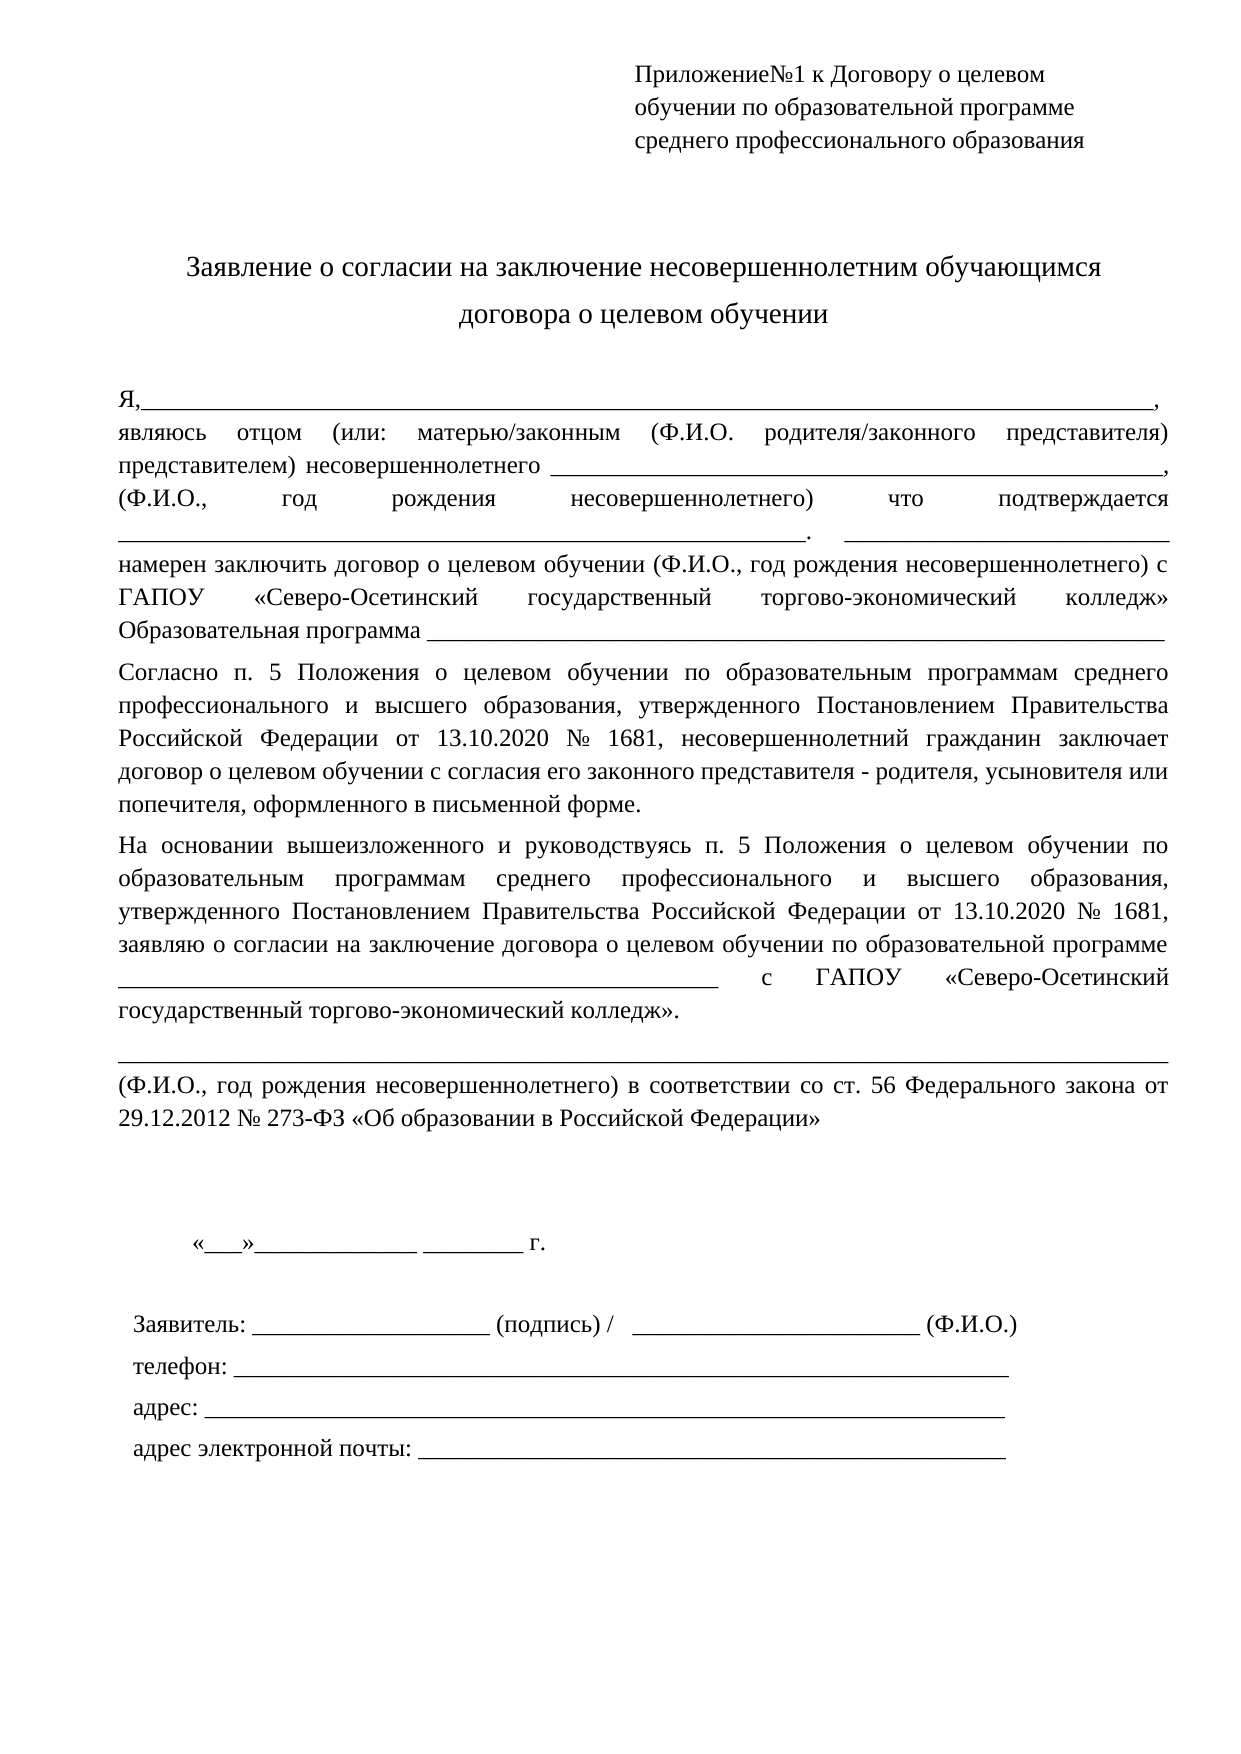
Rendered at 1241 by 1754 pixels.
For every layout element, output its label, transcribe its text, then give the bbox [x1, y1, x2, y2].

text Заявитель: ___________________ (подпись) / _______________________ (Ф.И.О.) [118, 1309, 1169, 1338]
text Я,_________________________________________________________________________________, являюсь отцом (или: матерью/законным (Ф.И.О. родителя/законного представителя) представителем) несовершеннолетнего _________________________________________________, (Ф.И.О., год рождения несовершеннолетнего) что подтверждается _______________________________________________________. __________________________ намерен заключить договор о целевом обучении (Ф.И.О., год рождения несовершеннолетнего) с ГАПОУ «Северо-Осетинский государственный торгово-экономический колледж» Образовательная программа ___________________________________________________________ [118, 384, 1169, 644]
text Заявление о согласии на заключение несовершеннолетним обучающимся [118, 249, 1169, 283]
text Согласно п. 5 Положения о целевом обучении по образовательным программам среднего профессионального и высшего образования, утвержденного Постановлением Правительства Российской Федерации от 13.10.2020 № 1681, несовершеннолетний гражданин заключает договор о целевом обучении с согласия его законного представителя - родителя, усыновителя или попечителя, оформленного в письменной форме. [118, 657, 1169, 818]
text «___»_____________ ________ г. [118, 1227, 1169, 1256]
text На основании вышеизложенного и руководствуясь п. 5 Положения о целевом обучении по образовательным программам среднего профессионального и высшего образования, утвержденного Постановлением Правительства Российской Федерации от 13.10.2020 № 1681, заявляю о согласии на заключение договора о целевом обучении по образовательной программе ________________________________________________ с ГАПОУ «Северо-Осетинский государственный торгово-экономический колледж». [118, 830, 1169, 1024]
text ____________________________________________________________________________________ (Ф.И.О., год рождения несовершеннолетнего) в соответствии со ст. 56 Федерального закона от 29.12.2012 № 273-ФЗ «Об образовании в Российской Федерации» [118, 1037, 1169, 1131]
text адрес: ________________________________________________________________ [118, 1392, 1169, 1421]
text телефон: ______________________________________________________________ [118, 1351, 1169, 1379]
text адрес электронной почты: _______________________________________________ [118, 1433, 1169, 1462]
text Приложение№1 к Договору о целевом обучении по образовательной программе среднего профессионального образования [634, 59, 1169, 154]
text договора о целевом обучении [118, 296, 1169, 329]
